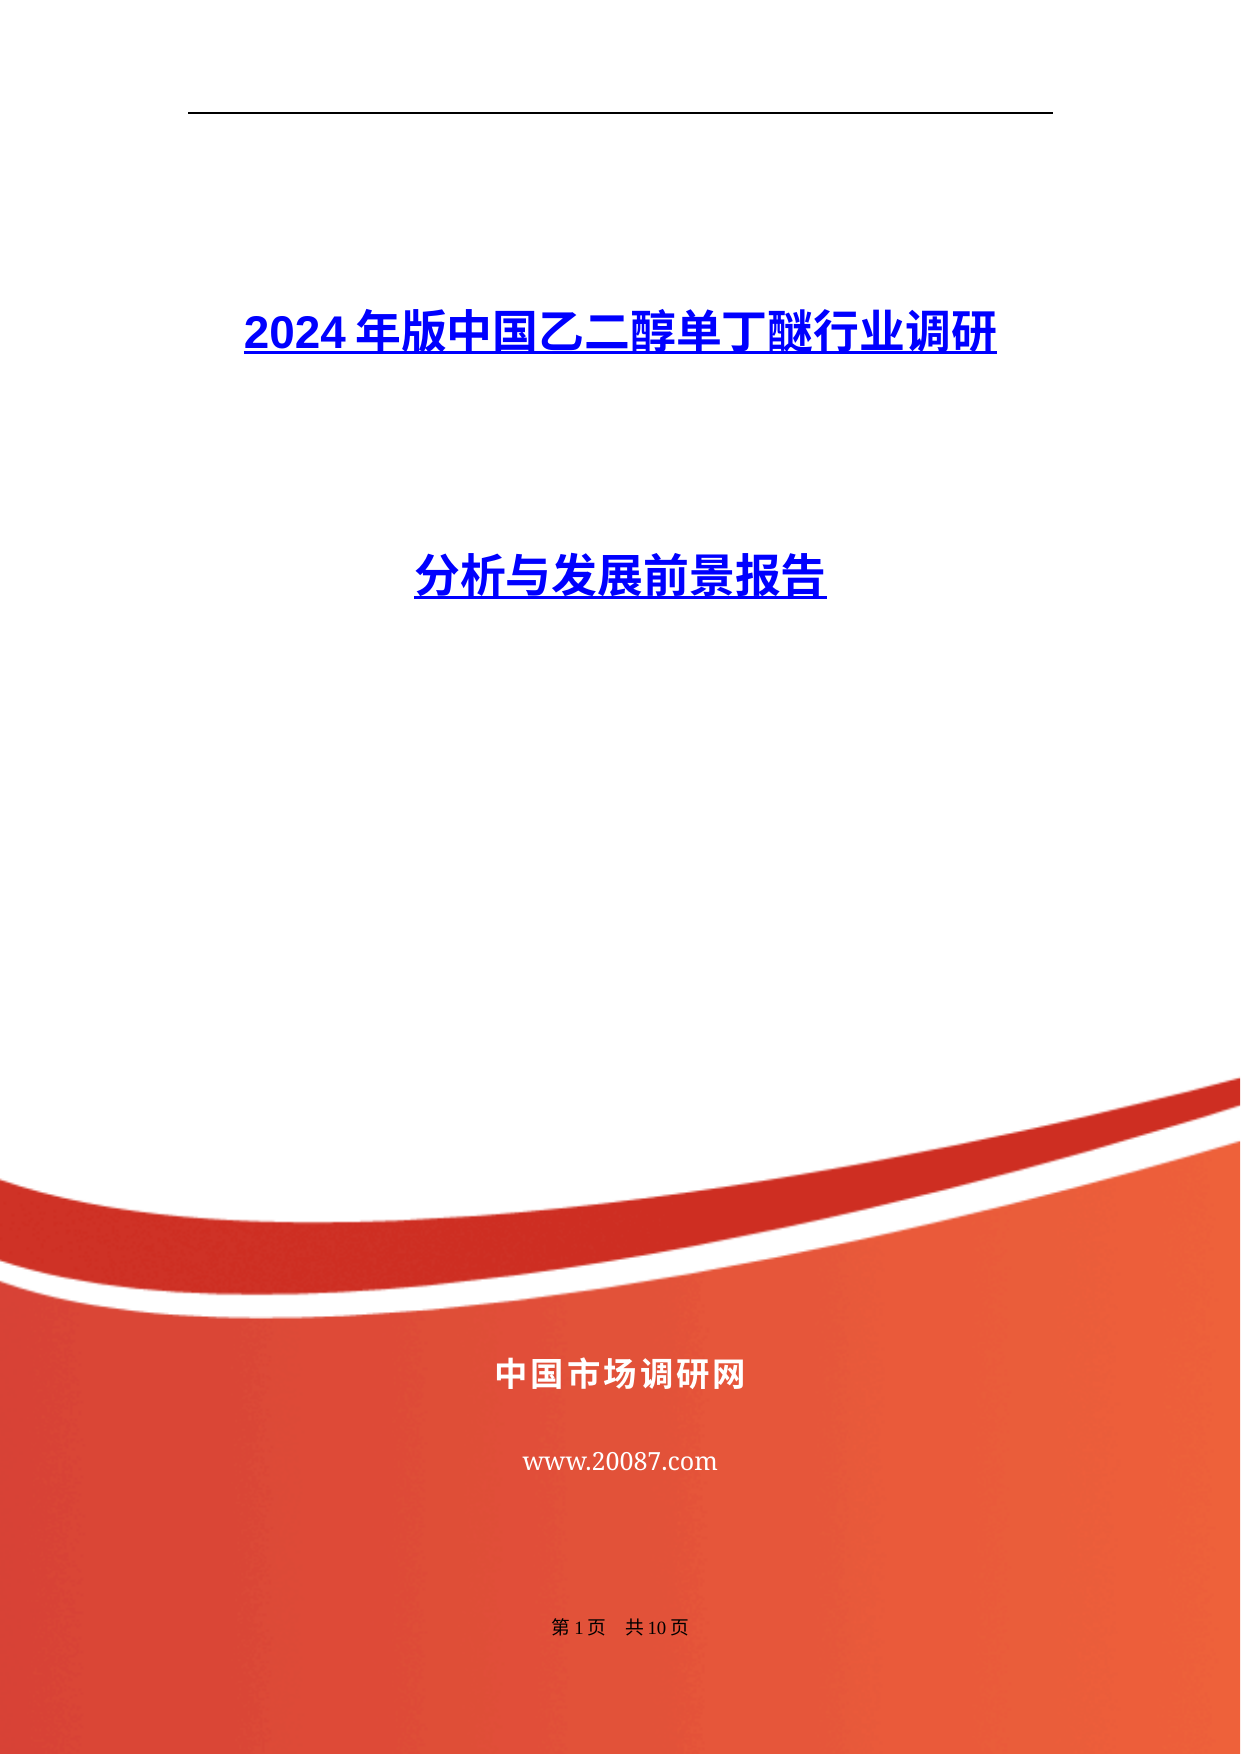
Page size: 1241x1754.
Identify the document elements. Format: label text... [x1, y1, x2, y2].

table_header 2024年版中国乙二醇单丁醚行业调研分析与发展前景报告 [188, 207, 1053, 773]
text www.20087.com [187, 1428, 1053, 1493]
subtitle 中国市场调研网 [187, 1339, 1053, 1404]
picture [0, 1006, 1241, 1754]
